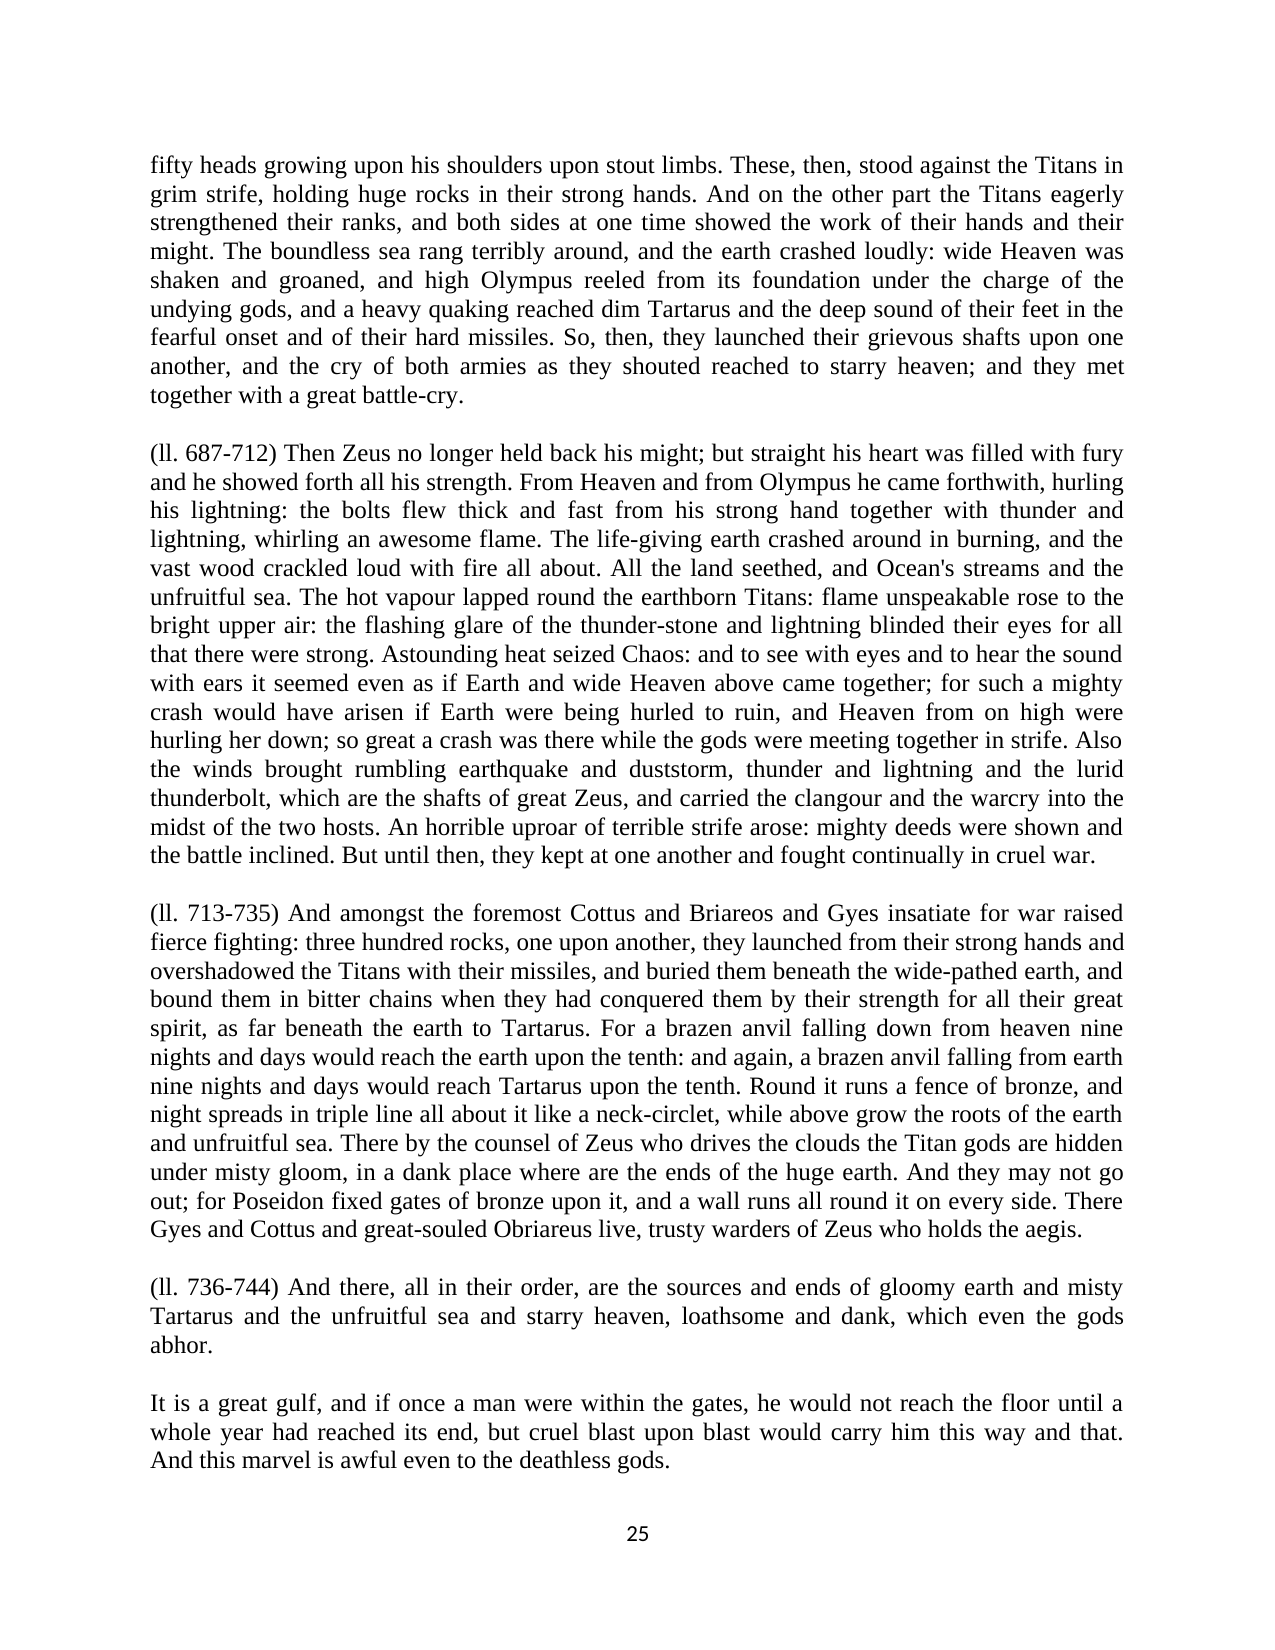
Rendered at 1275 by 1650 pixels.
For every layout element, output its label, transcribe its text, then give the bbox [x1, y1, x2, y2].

text It is a great gulf, and if once a man were within the gates, he would not reach the floor until a whole year had reached its end, but cruel blast upon blast would carry him this way and that. And this marvel is awful even to the deathless gods. [150, 1388, 1125, 1474]
text (ll. 736-744) And there, all in their order, are the sources and ends of gloomy earth and misty Tartarus and the unfruitful sea and starry heaven, loathsome and dank, which even the gods abhor. [150, 1272, 1125, 1359]
text (ll. 687-712) Then Zeus no longer held back his might; but straight his heart was filled with fury and he showed forth all his strength. From Heaven and from Olympus he came forthwith, hurling his lightning: the bolts flew thick and fast from his strong hand together with thunder and lightning, whirling an awesome flame. The life-giving earth crashed around in burning, and the vast wood crackled loud with fire all about. All the land seethed, and Ocean's streams and the unfruitful sea. The hot vapour lapped round the earthborn Titans: flame unspeakable rose to the bright upper air: the flashing glare of the thunder-stone and lightning blinded their eyes for all that there were strong. Astounding heat seized Chaos: and to see with eyes and to hear the sound with ears it seemed even as if Earth and wide Heaven above came together; for such a mighty crash would have arisen if Earth were being hurled to ruin, and Heaven from on high were hurling her down; so great a crash was there while the gods were meeting together in strife. Also the winds brought rumbling earthquake and duststorm, thunder and lightning and the lurid thunderbolt, which are the shafts of great Zeus, and carried the clangour and the warcry into the midst of the two hosts. An horrible uproar of terrible strife arose: mighty deeds were shown and the battle inclined. But until then, they kept at one another and fought continually in cruel war. [150, 438, 1125, 869]
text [150, 150, 1125, 409]
text (ll. 713-735) And amongst the foremost Cottus and Briareos and Gyes insatiate for war raised fierce fighting: three hundred rocks, one upon another, they launched from their strong hands and overshadowed the Titans with their missiles, and buried them beneath the wide-pathed earth, and bound them in bitter chains when they had conquered them by their strength for all their great spirit, as far beneath the earth to Tartarus. For a brazen anvil falling down from heaven nine nights and days would reach the earth upon the tenth: and again, a brazen anvil falling from earth nine nights and days would reach Tartarus upon the tenth. Round it runs a fence of bronze, and night spreads in triple line all about it like a neck-circlet, while above grow the roots of the earth and unfruitful sea. There by the counsel of Zeus who drives the clouds the Titan gods are hidden under misty gloom, in a dank place where are the ends of the huge earth. And they may not go out; for Poseidon fixed gates of bronze upon it, and a wall runs all round it on every side. There Gyes and Cottus and great-souled Obriareus live, trusty warders of Zeus who holds the aegis. [150, 898, 1125, 1243]
